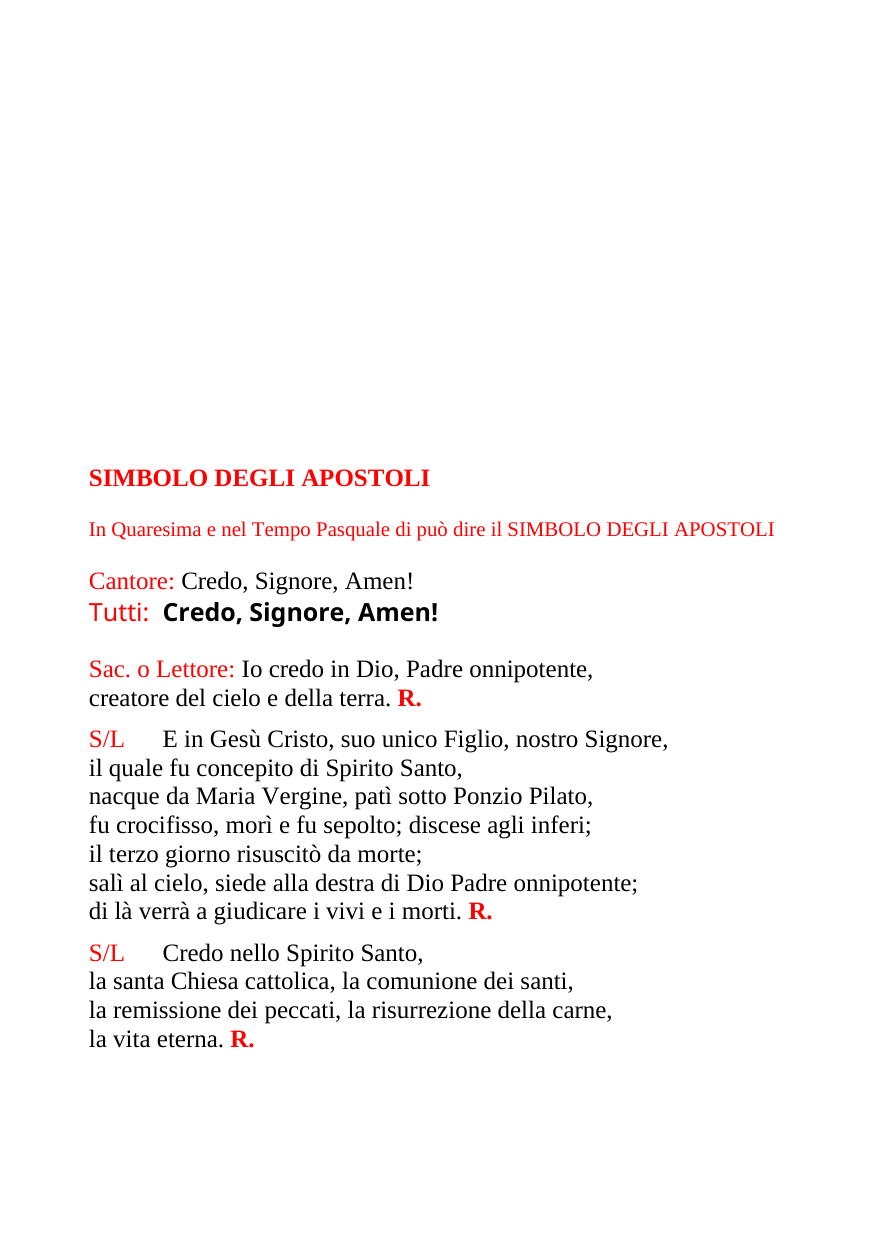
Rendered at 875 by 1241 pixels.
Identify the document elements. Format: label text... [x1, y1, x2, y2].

text S/L E in Gesù Cristo, suo unico Figlio, nostro Signore, [89, 724, 785, 753]
text il quale fu concepito di Spirito Santo, [89, 753, 785, 781]
text S/L Credo nello Spirito Santo, [89, 938, 785, 966]
text Sac. o Lettore: Io credo in Dio, Padre onnipotente, [89, 654, 785, 683]
text In Quaresima e nel Tempo Pasquale di può dire il SIMBOLO DEGLI APOSTOLI [89, 517, 785, 541]
text di là verrà a giudicare i vivi e i morti. R. [89, 896, 785, 925]
text la vita eterna. R. [89, 1024, 785, 1053]
text Tutti: Credo, Signore, Amen! [89, 595, 785, 629]
text salì al cielo, siede alla destra di Dio Padre onnipotente; [89, 868, 785, 896]
text SIMBOLO DEGLI APOSTOLI [89, 463, 785, 492]
text Cantore: Credo, Signore, Amen! [89, 566, 785, 595]
text la remissione dei peccati, la risurrezione della carne, [89, 995, 785, 1024]
text creatore del cielo e della terra. R. [89, 683, 785, 711]
text cattolica, la comunione dei santi, [89, 966, 785, 995]
text il terzo giorno risuscitò da morte; [89, 839, 785, 868]
text nacque da Maria Vergine, patì sotto Ponzio Pilato, [89, 781, 785, 810]
text fu crocifisso, morì e fu sepolto; discese agli inferi; [89, 810, 785, 839]
